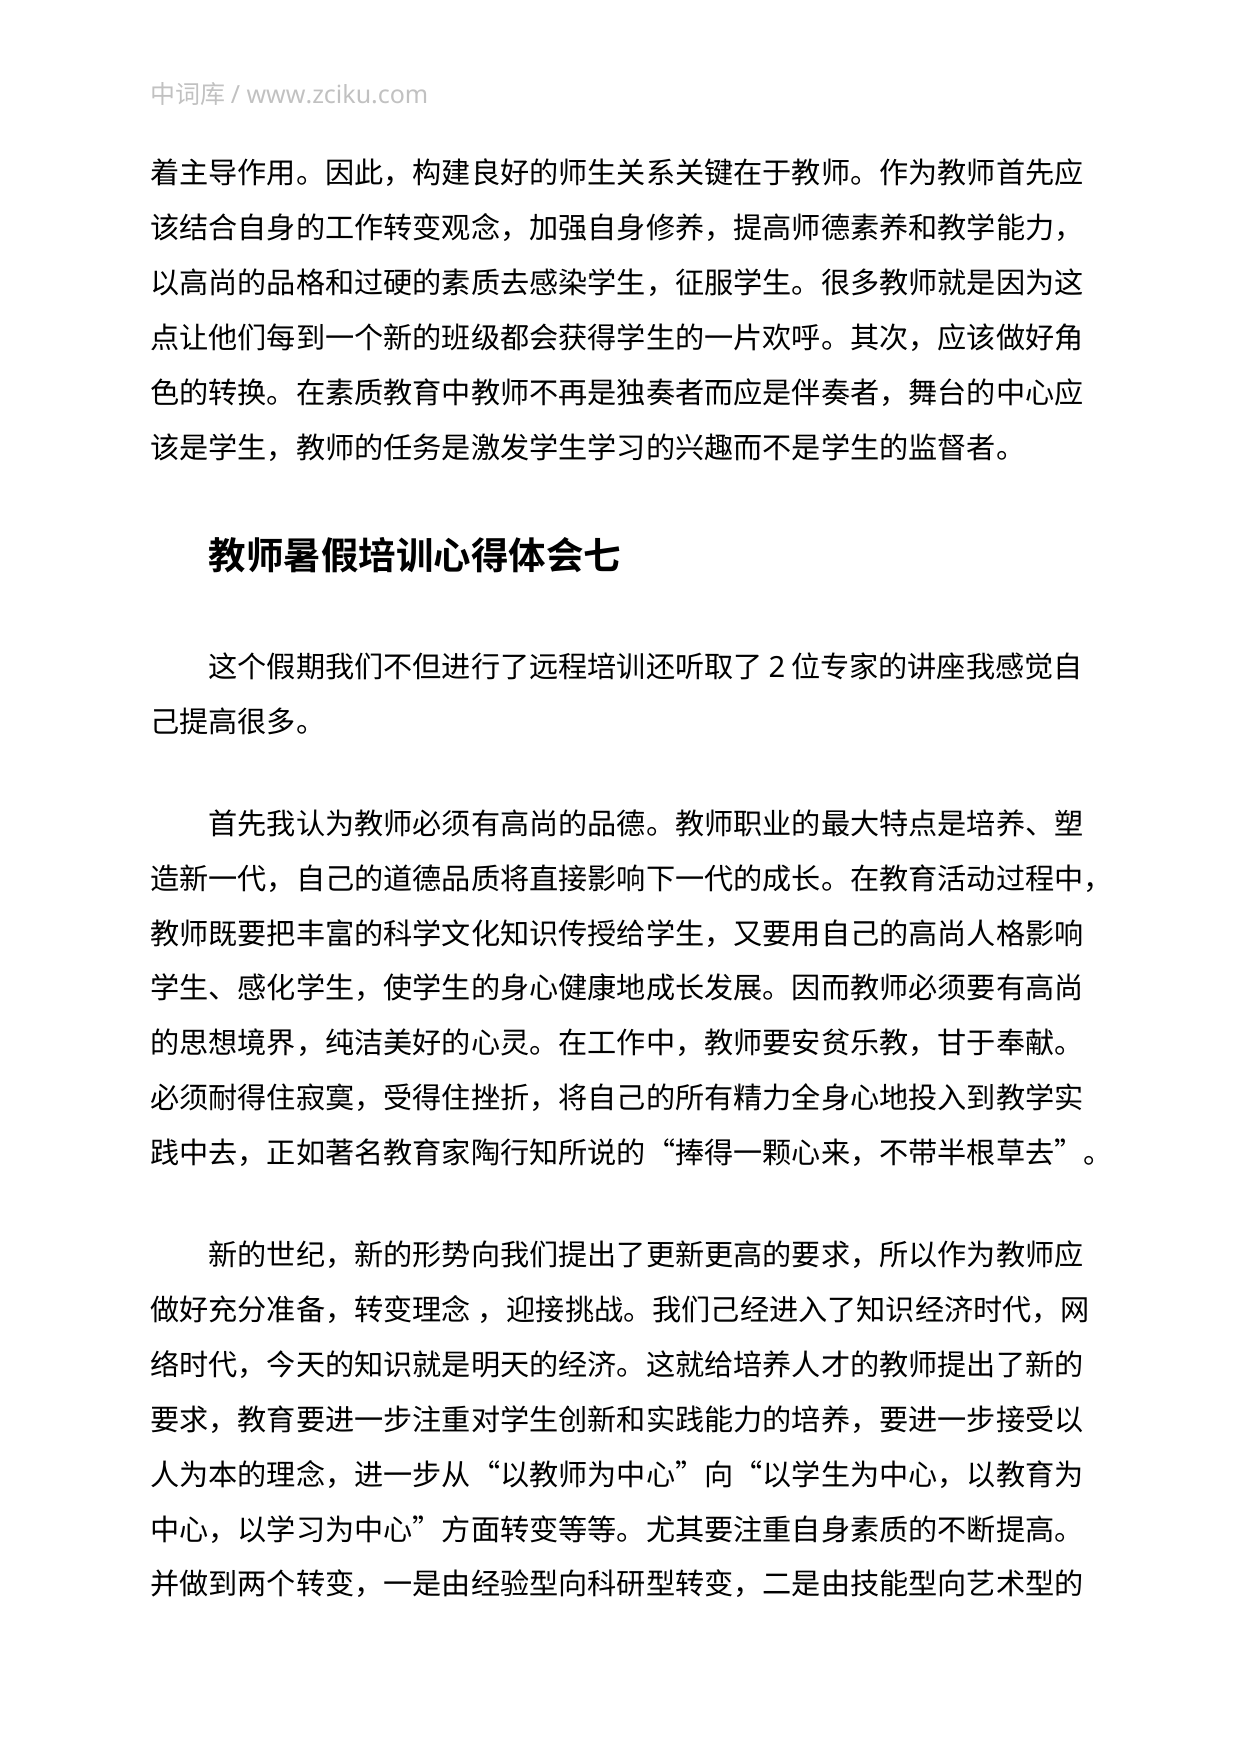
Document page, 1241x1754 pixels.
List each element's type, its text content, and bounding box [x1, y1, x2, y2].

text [150, 1232, 1090, 1603]
text 教师暑假培训心得体会七 [150, 526, 1090, 581]
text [150, 150, 1090, 467]
text 这个假期我们不但进行了远程培训还听取了2位专家的讲座我感觉自己提高很多。 [150, 644, 1090, 741]
text 首先我认为教师必须有高尚的品德。教师职业的最大特点是培养、塑造新一代，自己的道德品质将直接影响下一代的成长。在教育活动过程中，教师既要把丰富的科学文化知识传授给学生，又要用自己的高尚人格影响学生、感化学生，使学生的身心健康地成长发展。因而教师必须要有高尚的思想境界，纯洁美好的心灵。在工作中，教师要安贫乐教，甘于奉献。必须耐得住寂寞，受得住挫折，将自己的所有精力全身心地投入到教学实践中去，正如著名教育家陶行知所说的“捧得一颗心来，不带半根草去”。 [150, 800, 1090, 1172]
